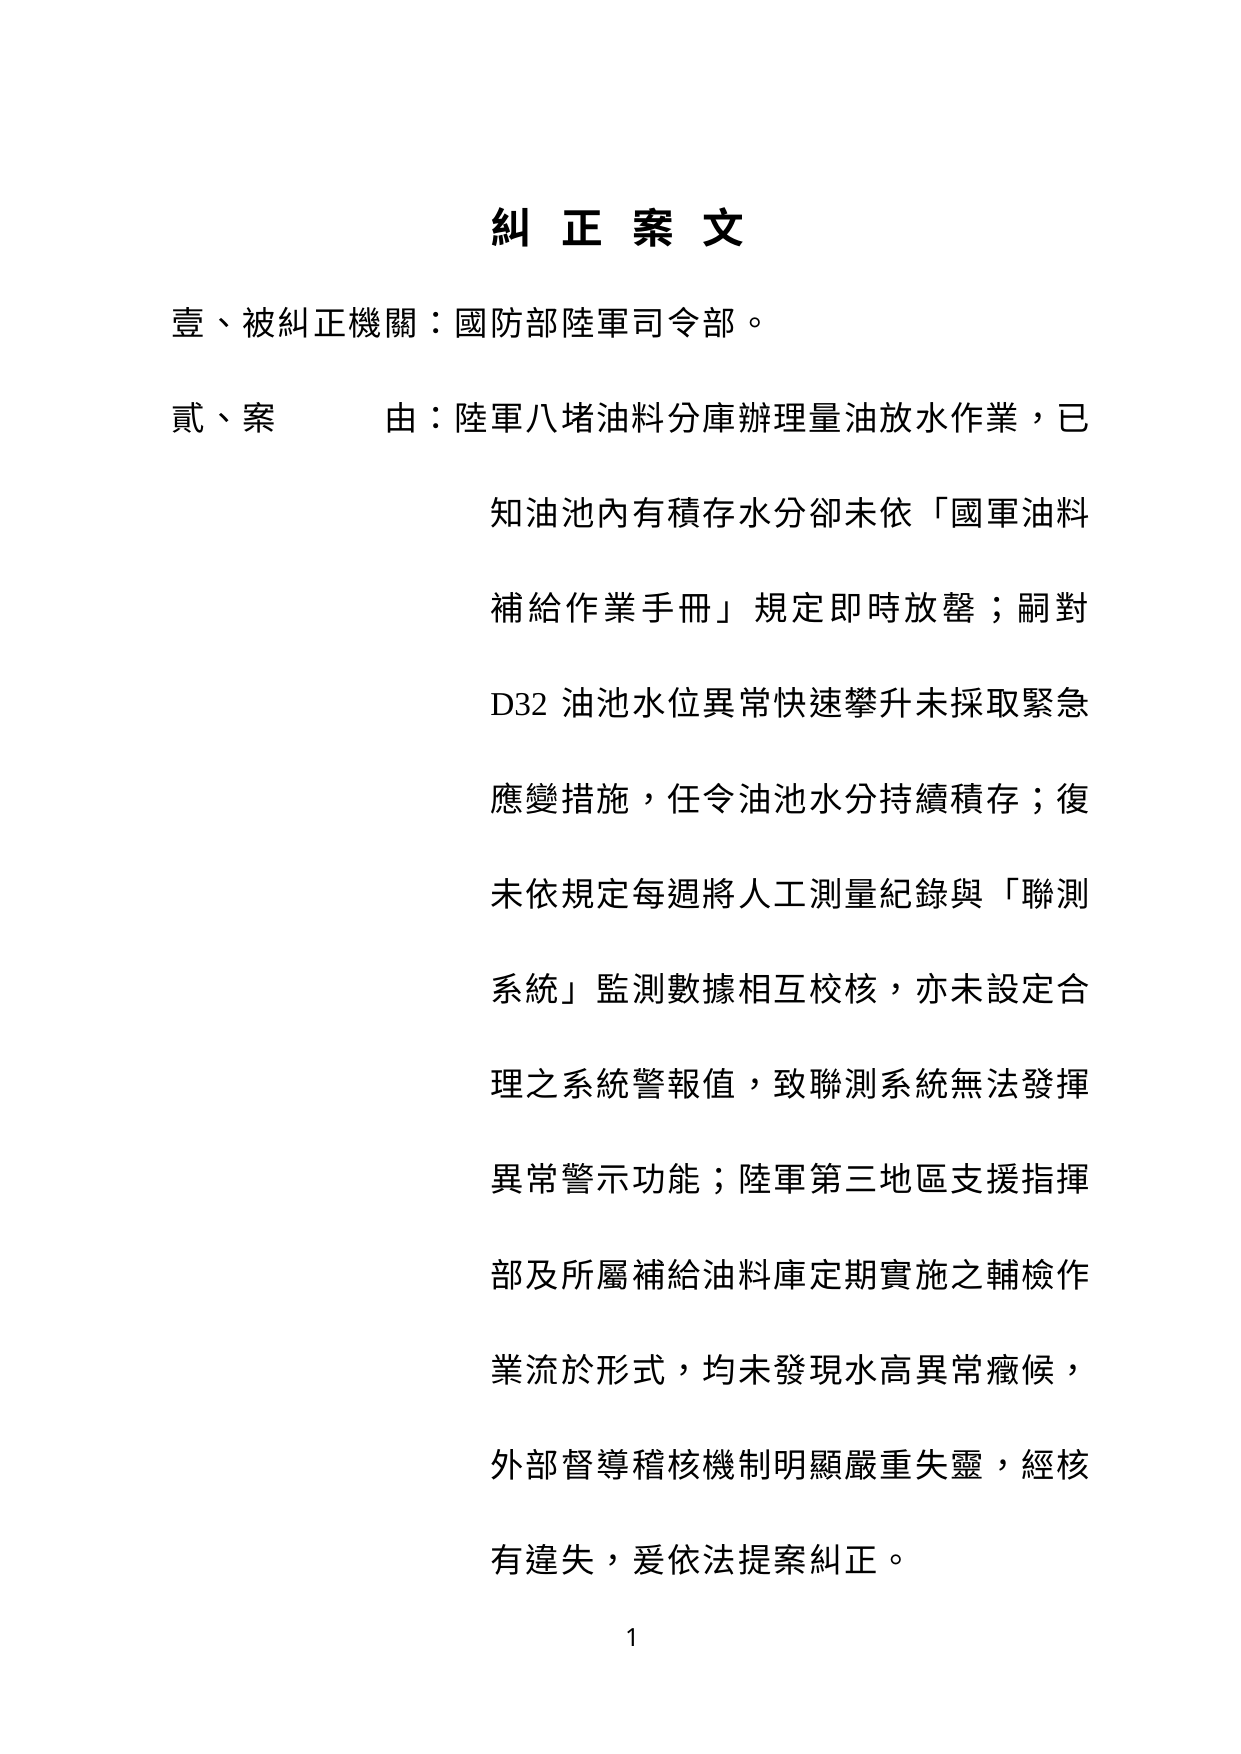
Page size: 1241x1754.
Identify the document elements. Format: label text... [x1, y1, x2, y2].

subtitle 被糾正機關：國防部陸軍司令部。 [171, 273, 1092, 368]
subtitle 案 由：陸軍八堵油料分庫辦理量油放水作業，已知油池內有積存水分卻未依「國軍油料補給作業手冊」規定即時放罄；嗣對D32油池水位異常快速攀升未採取緊急應變措施，任令油池水分持續積存；復未依規定每週將人工測量紀錄與「聯測系統」監測數據相互校核，亦未設定合理之系統警報值，致聯測系統無法發揮異常警示功能；陸軍第三地區支援指揮部及所屬補給油料庫定期實施之輔檢作業流於形式，均未發現水高異常癥候，外部督導稽核機制明顯嚴重失靈，經核有違失，爰依法提案糾正。 [171, 368, 1092, 1606]
text 糾正案文 [171, 178, 1092, 273]
